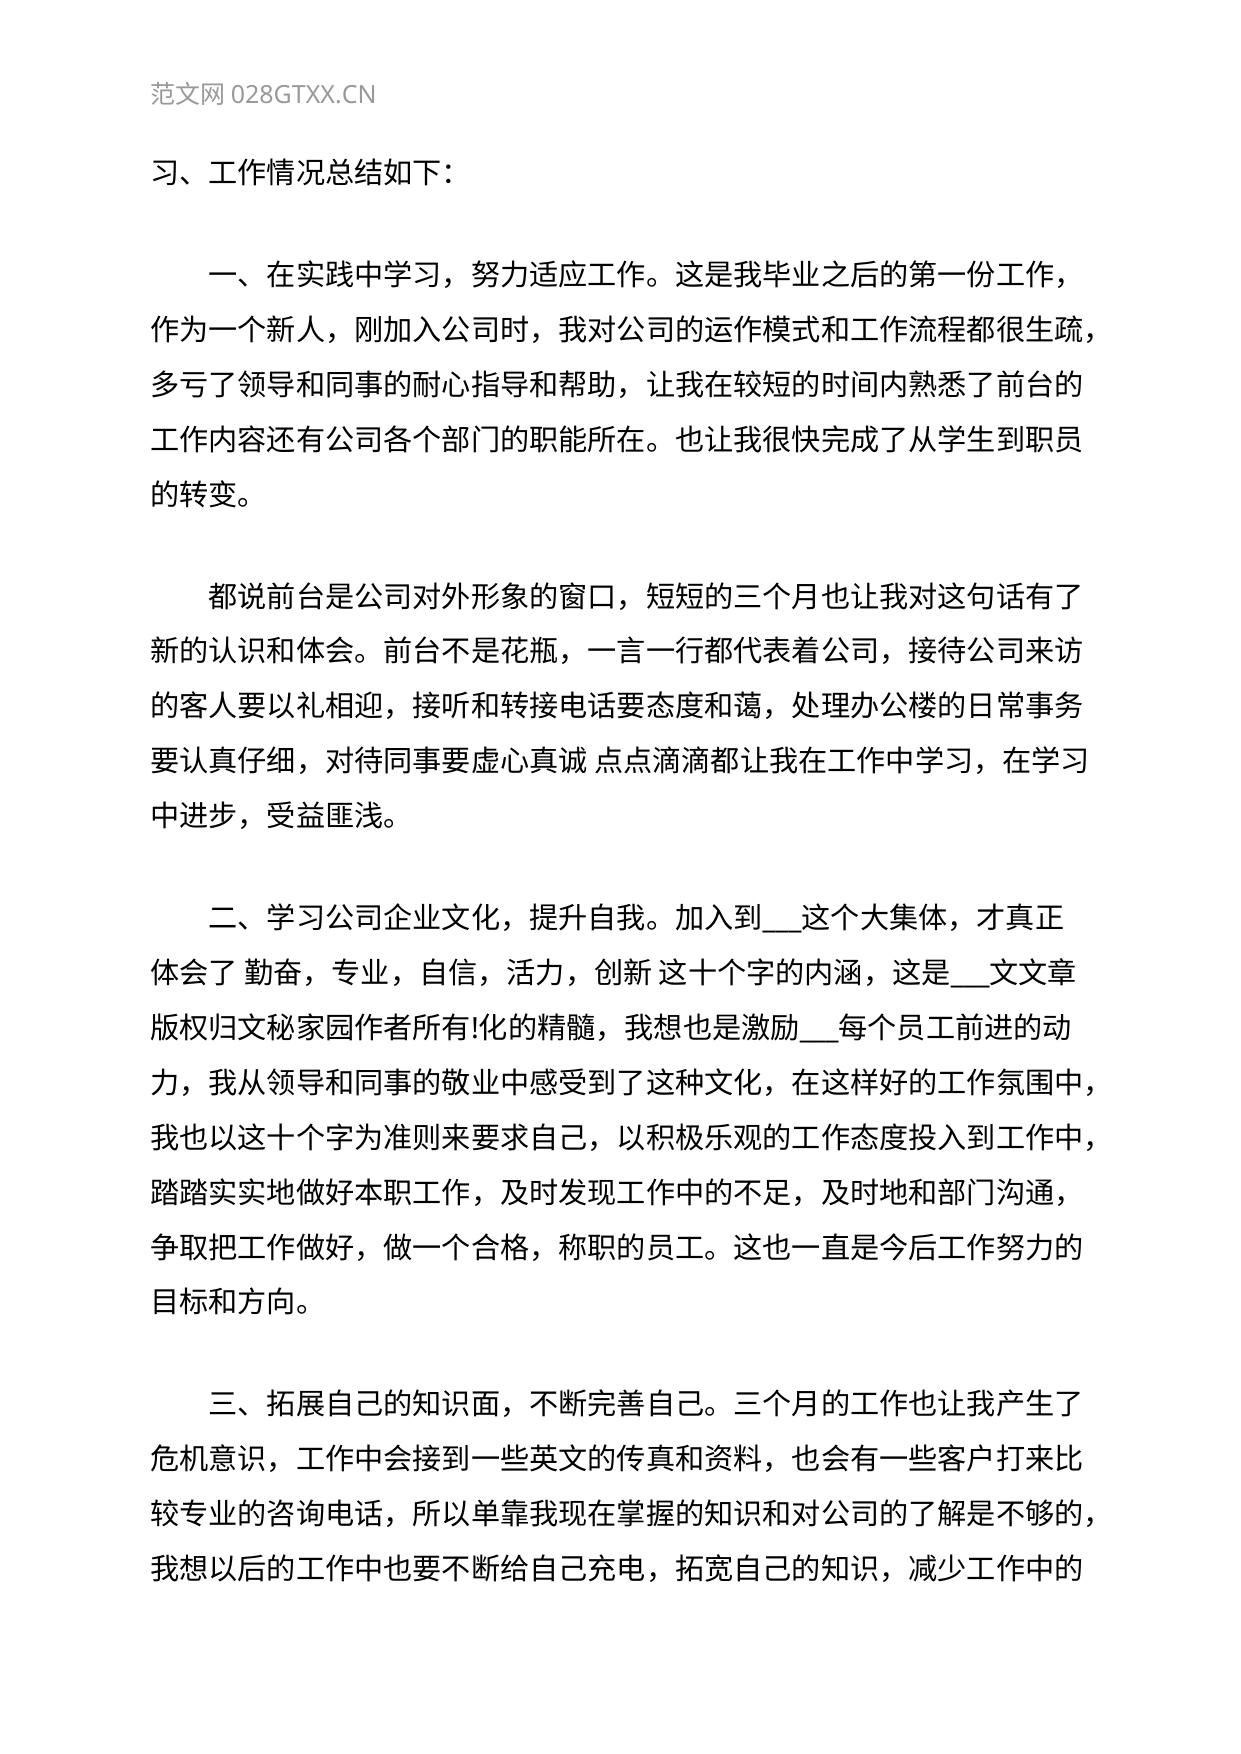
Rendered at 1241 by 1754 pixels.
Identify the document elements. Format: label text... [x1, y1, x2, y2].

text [150, 150, 1090, 192]
text 一、在实践中学习，努力适应工作。这是我毕业之后的第一份工作，作为一个新人，刚加入公司时，我对公司的运作模式和工作流程都很生疏，多亏了领导和同事的耐心指导和帮助，让我在较短的时间内熟悉了前台的工作内容还有公司各个部门的职能所在。也让我很快完成了从学生到职员的转变。 [150, 252, 1090, 514]
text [150, 1381, 1090, 1588]
text 都说前台是公司对外形象的窗口，短短的三个月也让我对这句话有了新的认识和体会。前台不是花瓶，一言一行都代表着公司，接待公司来访的客人要以礼相迎，接听和转接电话要态度和蔼，处理办公楼的日常事务要认真仔细，对待同事要虚心真诚 点点滴滴都让我在工作中学习，在学习中进步，受益匪浅。 [150, 573, 1090, 835]
text 二、学习公司企业文化，提升自我。加入到___这个大集体，才真正体会了 勤奋，专业，自信，活力，创新 这十个字的内涵，这是___文文章版权归文秘家园作者所有!化的精髓，我想也是激励___每个员工前进的动力，我从领导和同事的敬业中感受到了这种文化，在这样好的工作氛围中，我也以这十个字为准则来要求自己，以积极乐观的工作态度投入到工作中，踏踏实实地做好本职工作，及时发现工作中的不足，及时地和部门沟通，争取把工作做好，做一个合格，称职的员工。这也一直是今后工作努力的目标和方向。 [150, 894, 1090, 1321]
